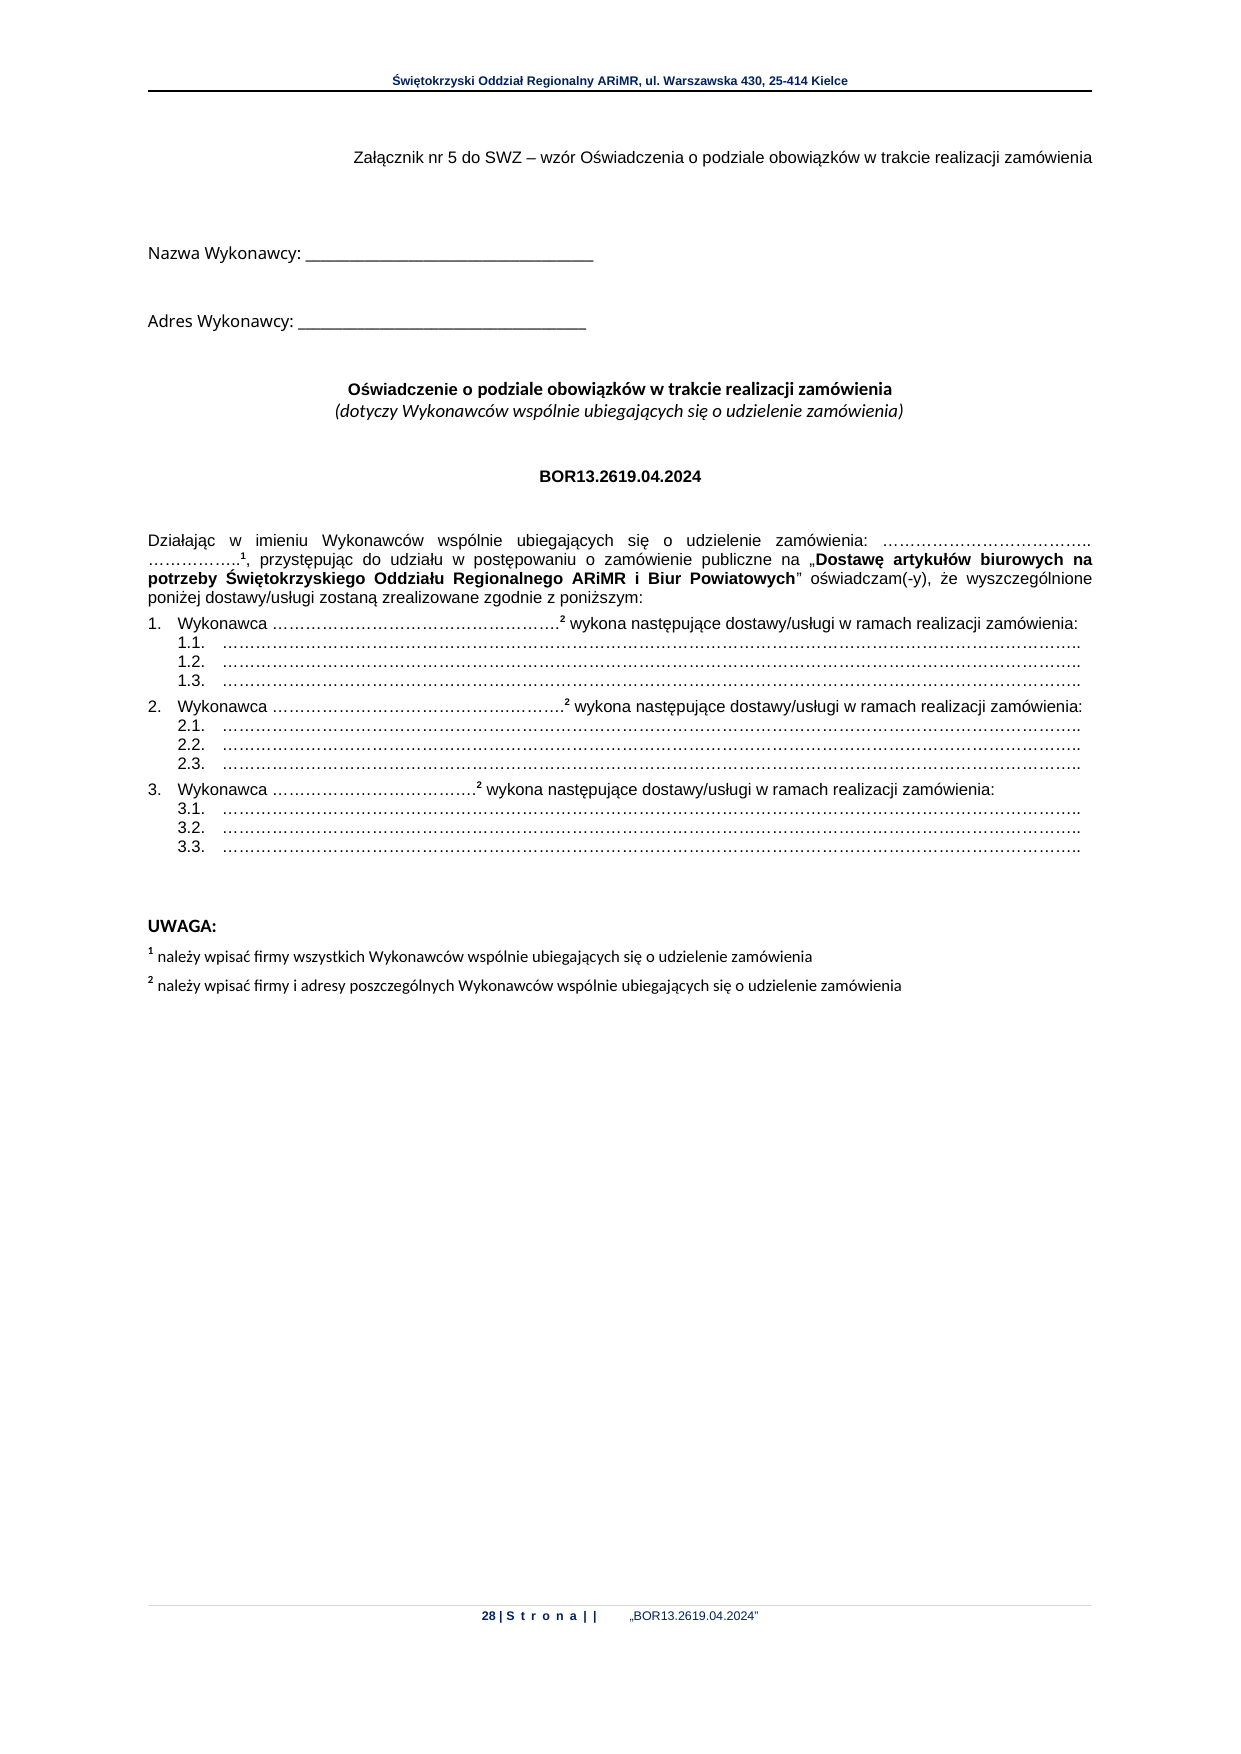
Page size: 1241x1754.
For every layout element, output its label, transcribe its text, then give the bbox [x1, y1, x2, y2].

text UWAGA: [148, 914, 1092, 937]
list Wykonawca ……………………………….2 wykona następujące dostawy/usługi w ramach realizacji zamówienia: [148, 779, 1092, 799]
list ……………………………………………………………………………………………………………………………………….. [177, 799, 1092, 818]
list ……………………………………………………………………………………………………………………………………….. [177, 754, 1092, 773]
text Adres Wykonawcy: _______________________________________ [148, 309, 1092, 332]
text BOR13.2619.04.2024 [148, 467, 1092, 486]
text 2 należy wpisać firmy i adresy poszczególnych Wykonawców wspólnie ubiegających się o udzielenie zamówienia [148, 973, 1092, 996]
text 1 należy wpisać firmy wszystkich Wykonawców wspólnie ubiegających się o udzielenie zamówienia [148, 944, 1092, 967]
list ……………………………………………………………………………………………………………………………………….. [177, 735, 1092, 754]
list ……………………………………………………………………………………………………………………………………….. [177, 818, 1092, 837]
text (dotyczy Wykonawców wspólnie ubiegających się o udzielenie zamówienia) [148, 399, 1092, 422]
text Oświadczenie o podziale obowiązków w trakcie realizacji zamówienia [148, 377, 1092, 399]
text Nazwa Wykonawcy: _______________________________________ [148, 241, 1092, 264]
list Wykonawca …………………………………………….2 wykona następujące dostawy/usługi w ramach realizacji zamówienia: [148, 614, 1092, 633]
list ……………………………………………………………………………………………………………………………………….. [177, 633, 1092, 652]
list ……………………………………………………………………………………………………………………………………….. [177, 652, 1092, 671]
list ……………………………………………………………………………………………………………………………………….. [177, 716, 1092, 735]
list Wykonawca …………………………………….……….2 wykona następujące dostawy/usługi w ramach realizacji zamówienia: [148, 697, 1092, 716]
text Załącznik nr 5 do SWZ – wzór Oświadczenia o podziale obowiązków w trakcie realizacji zamówienia [302, 148, 1092, 167]
list ……………………………………………………………………………………………………………………………………….. [177, 837, 1092, 856]
list ……………………………………………………………………………………………………………………………………….. [177, 671, 1092, 690]
text Działając w imieniu Wykonawców wspólnie ubiegających się o udzielenie zamówienia: ………………………………..……………..1, przystępując do udziału w postępowaniu o zamówienie publiczne na „Dostawę artykułów biurowych na potrzeby Świętokrzyskiego Oddziału Regionalnego ARiMR i Biur Powiatowych” oświadczam(-y), że wyszczególnione poniżej dostawy/usługi zostaną zrealizowane zgodnie z poniższym: [148, 531, 1092, 607]
